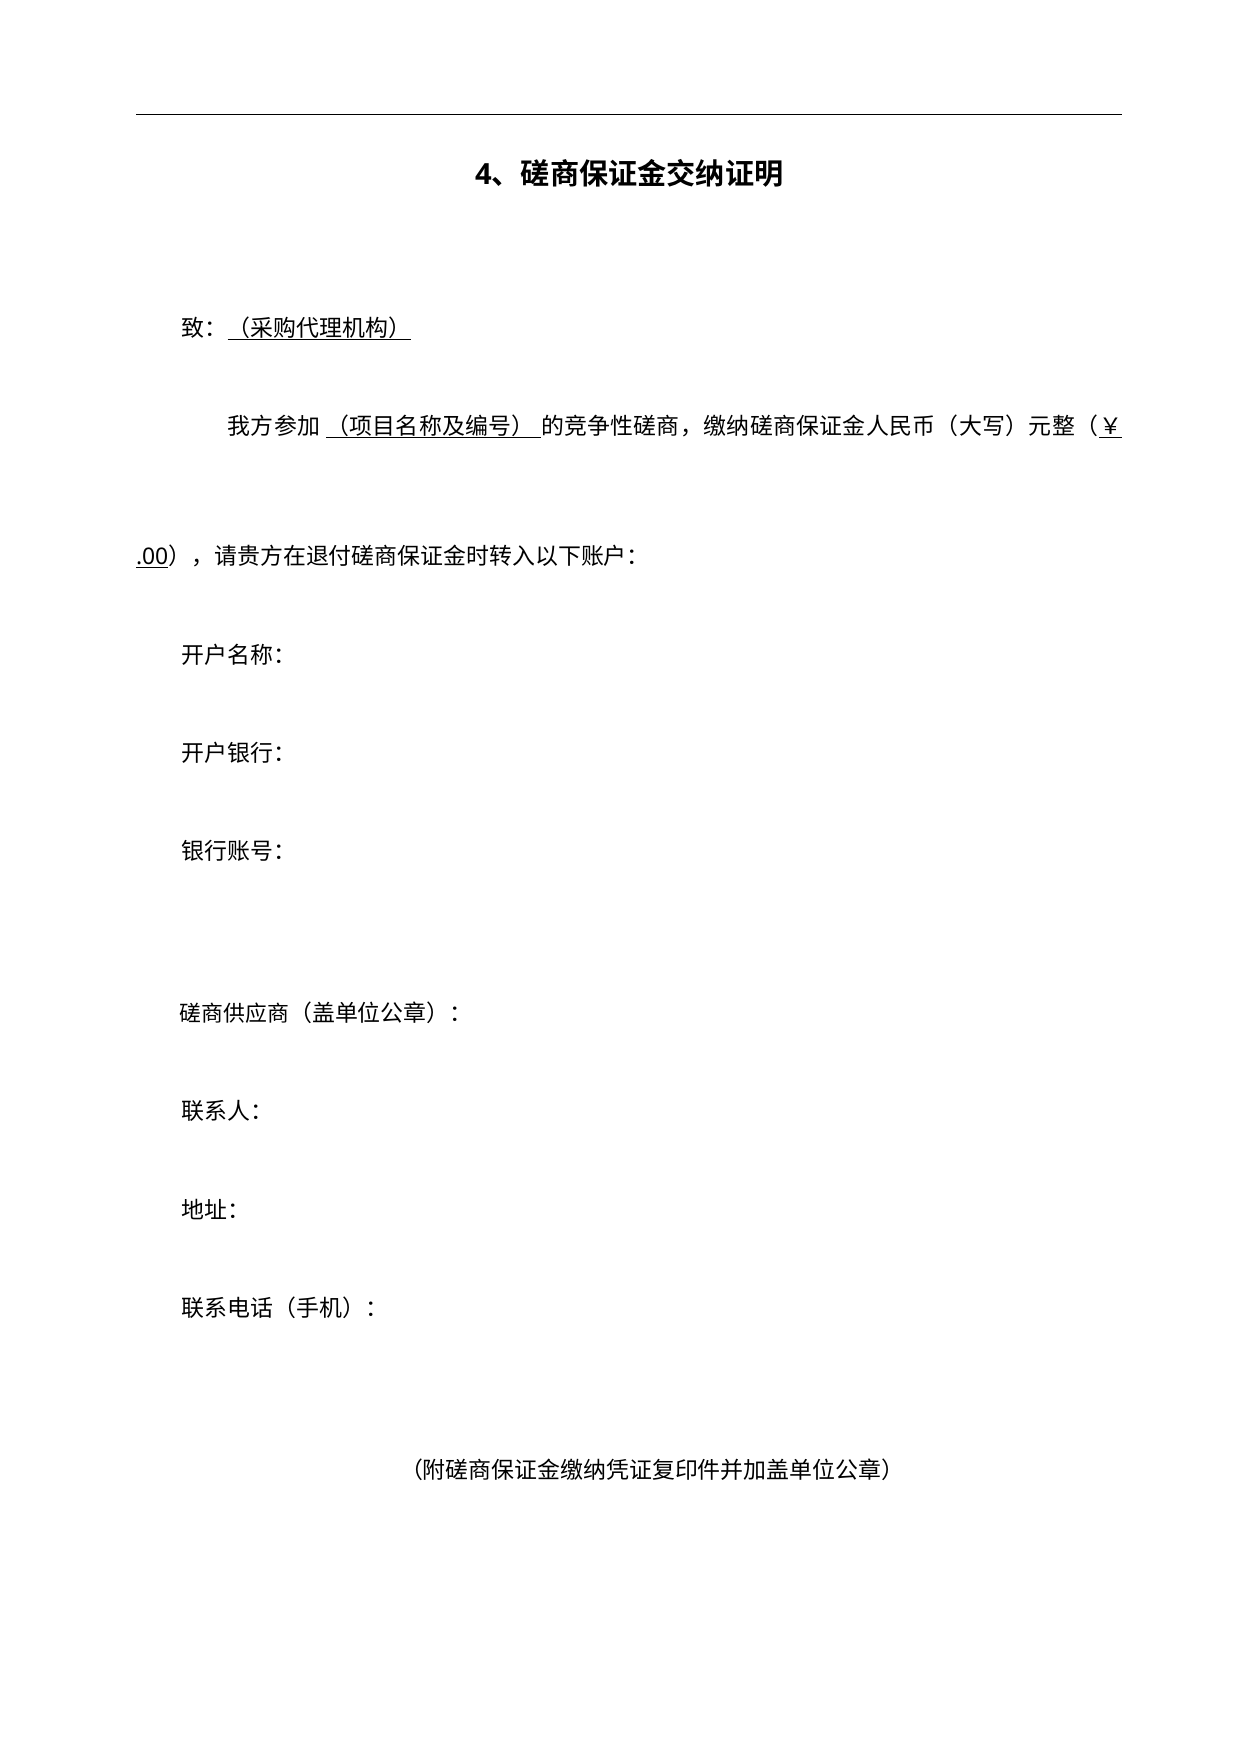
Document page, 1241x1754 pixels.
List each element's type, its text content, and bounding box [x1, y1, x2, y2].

text 开户名称： [136, 621, 1122, 686]
text 磋商供应商（盖单位公章）： [136, 979, 1122, 1044]
text 致：（采购代理机构） [136, 294, 1122, 359]
text 联系人： [136, 1077, 1122, 1142]
text 开户银行： [136, 719, 1122, 784]
text 我方参加 （项目名称及编号） 的竞争性磋商，缴纳磋商保证金人民币（大写）元整（￥ .00），请贵方在退付磋商保证金时转入以下账户： [136, 392, 1122, 587]
text （附磋商保证金缴纳凭证复印件并加盖单位公章） [136, 1436, 1122, 1501]
text 4、磋商保证金交纳证明 [136, 139, 1122, 204]
text 地址： [136, 1176, 1122, 1241]
text 联系电话（手机）： [136, 1274, 1122, 1339]
text 银行账号： [136, 817, 1122, 882]
